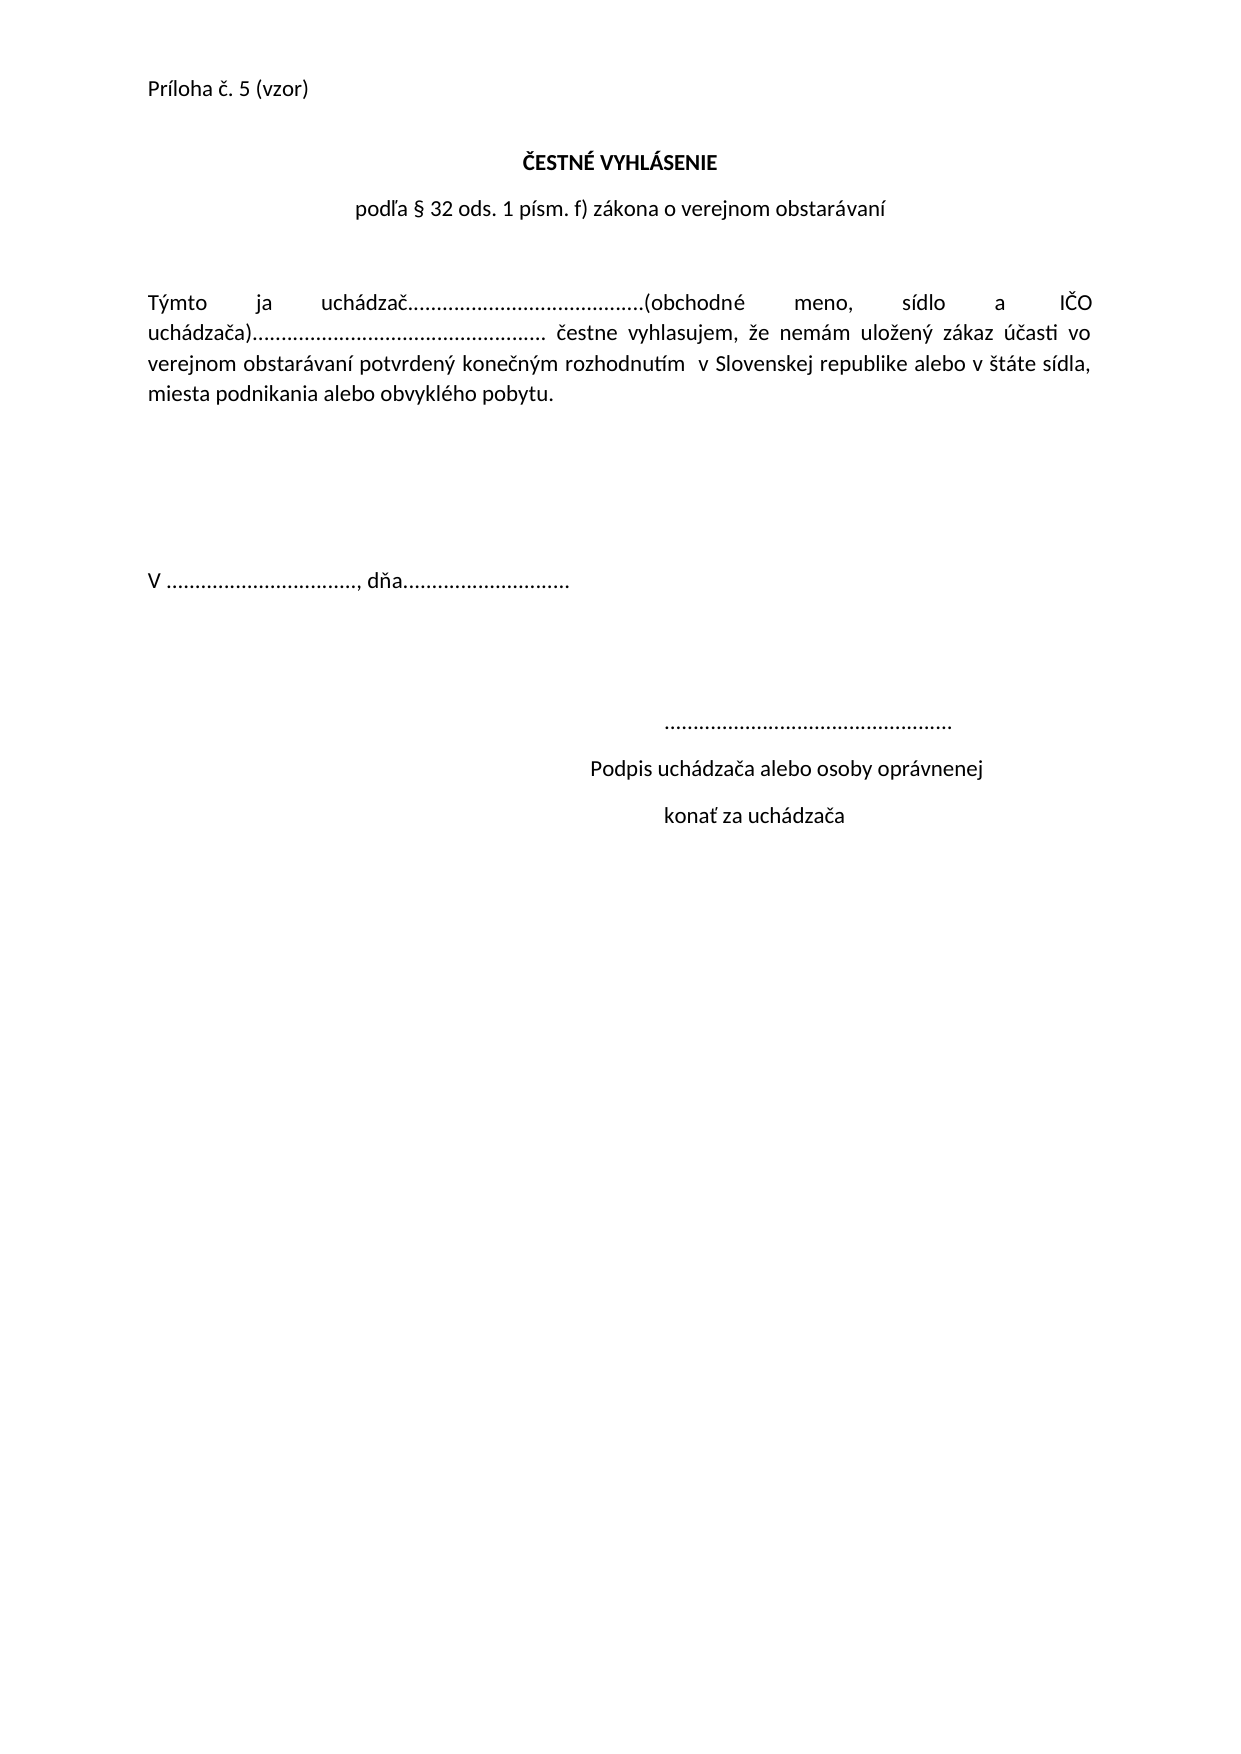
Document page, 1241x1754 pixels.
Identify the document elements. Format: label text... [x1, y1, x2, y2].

text .................................................. [148, 707, 1093, 735]
text konať za uchádzača [590, 801, 1093, 829]
text Podpis uchádzača alebo osoby oprávnenej [148, 754, 1093, 782]
text V ................................., dňa............................. [148, 566, 1093, 594]
text Týmto ja uchádzač.........................................(obchodné meno, sídlo a IČO uchádzača)................................................... čestne vyhlasujem, že nemám uložený zákaz účasti vo verejnom obstarávaní potvrdený konečným rozhodnutím v Slovenskej republike alebo v štáte sídla, miesta podnikania alebo obvyklého pobytu. [148, 288, 1093, 407]
text podľa § 32 ods. 1 písm. f) zákona o verejnom obstarávaní [148, 194, 1093, 222]
text ČESTNÉ VYHLÁSENIE [148, 148, 1093, 176]
